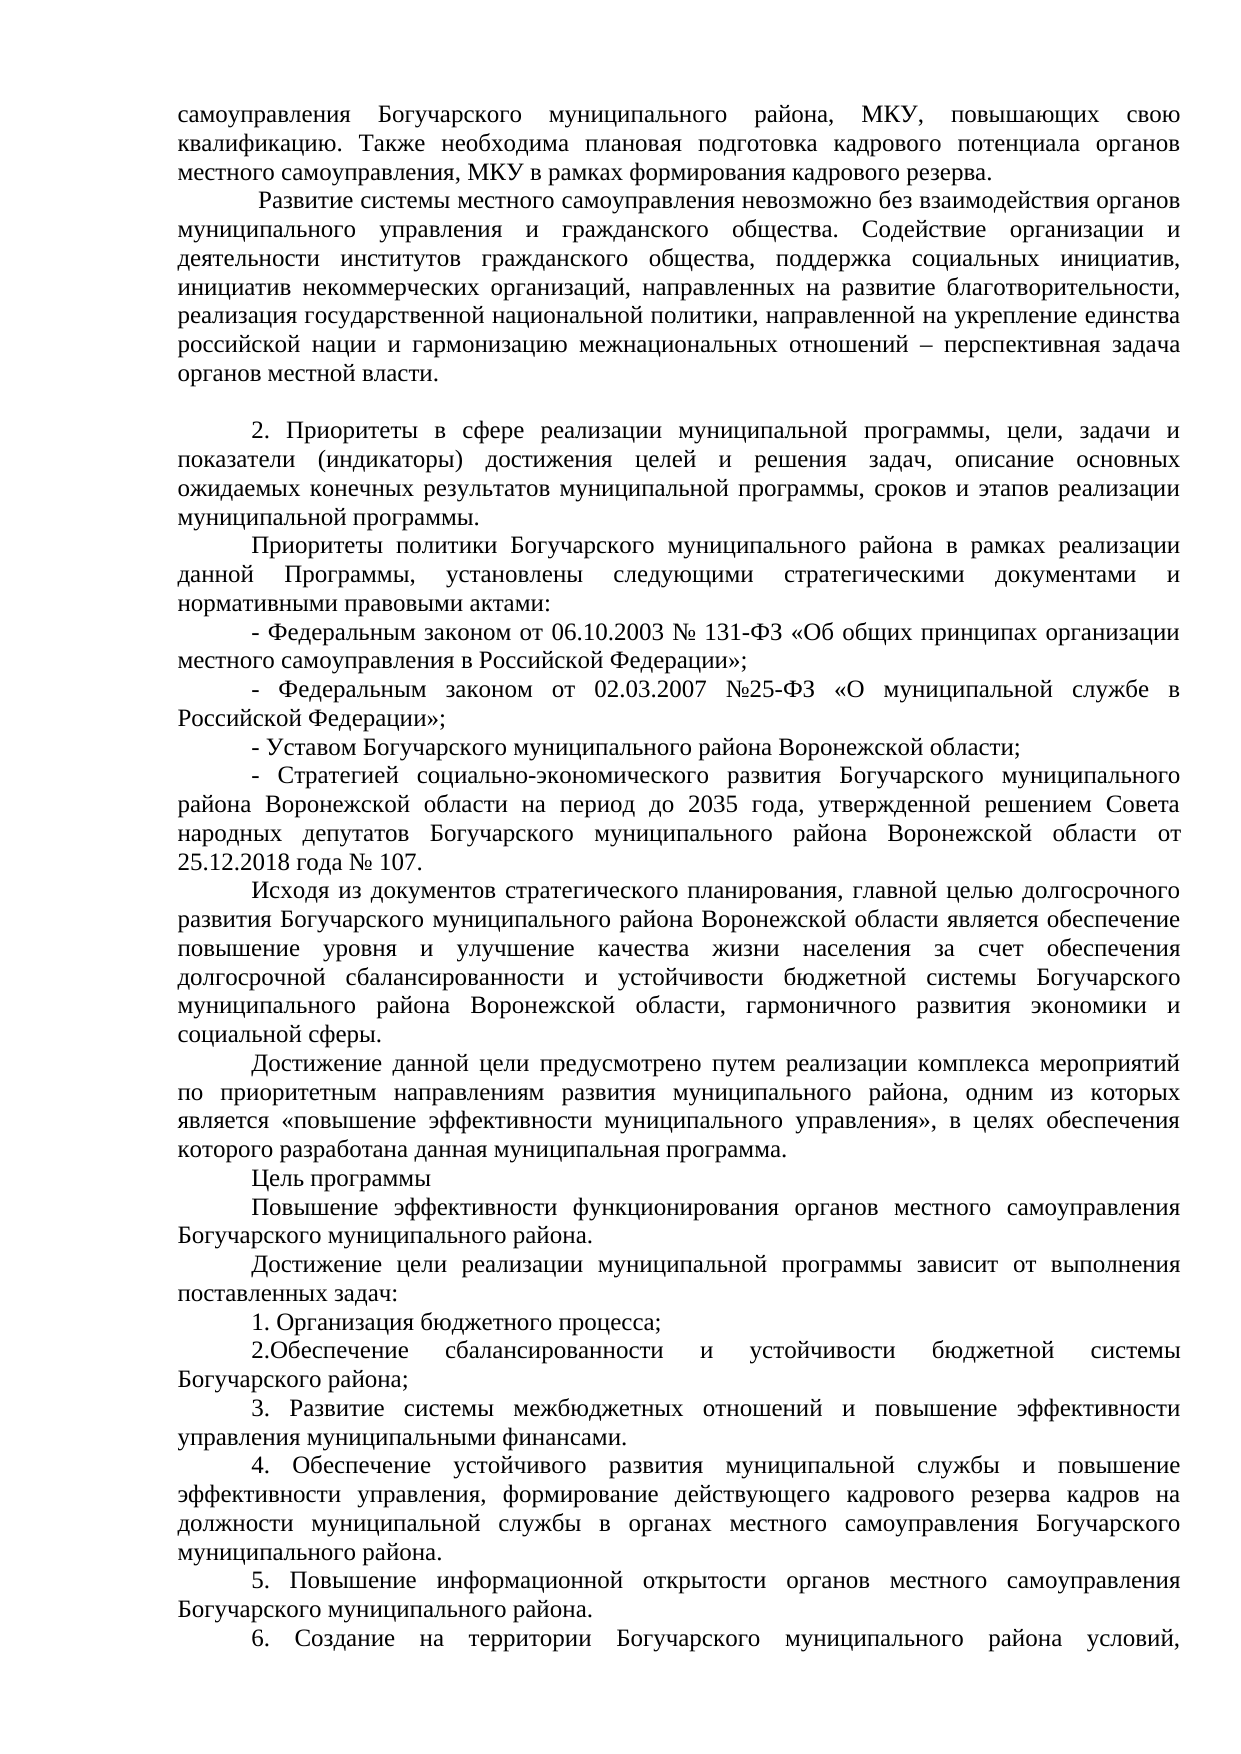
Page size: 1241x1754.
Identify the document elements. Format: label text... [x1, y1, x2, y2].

text Достижение цели реализации муниципальной программы зависит от выполнения поставленных задач: [177, 1249, 1181, 1307]
text Развитие системы местного самоуправления невозможно без взаимодействия органов муниципального управления и гражданского общества. Содействие организации и деятельности институтов гражданского общества, поддержка социальных инициатив, инициатив некоммерческих организаций, направленных на развитие благотворительности, реализация государственной национальной политики, направленной на укрепление единства российской нации и гармонизацию межнациональных отношений – перспективная задача органов местной власти. [177, 185, 1181, 387]
text Достижение данной цели предусмотрено путем реализации комплекса мероприятий по приоритетным направлениям развития муниципального района, одним из которых является «повышение эффективности муниципального управления», в целях обеспечения которого разработана данная муниципальная программа. [177, 1048, 1181, 1163]
text 4. Обеспечение устойчивого развития муниципальной службы и повышение эффективности управления, формирование действующего кадрового резерва кадров на должности муниципальной службы в органах местного самоуправления Богучарского муниципального района. [177, 1450, 1181, 1565]
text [177, 99, 1181, 185]
text 3. Развитие системы межбюджетных отношений и повышение эффективности управления муниципальными финансами. [177, 1393, 1181, 1450]
text 1. Организация бюджетного процесса; [177, 1307, 1181, 1335]
text - Федеральным законом от 02.03.2007 №25-ФЗ «О муниципальной службе в Российской Федерации»; [177, 674, 1181, 732]
text 2. Приоритеты в сфере реализации муниципальной программы, цели, задачи и показатели (индикаторы) достижения целей и решения задач, описание основных ожидаемых конечных результатов муниципальной программы, сроков и этапов реализации муниципальной программы. [177, 415, 1181, 530]
text Исходя из документов стратегического планирования, главной целью долгосрочного развития Богучарского муниципального района Воронежской области является обеспечение повышение уровня и улучшение качества жизни населения за счет обеспечения долгосрочной сбалансированности и устойчивости бюджетной системы Богучарского муниципального района Воронежской области, гармоничного развития экономики и социальной сферы. [177, 875, 1181, 1048]
text - Уставом Богучарского муниципального района Воронежской области; [177, 732, 1181, 760]
text 5. Повышение информационной открытости органов местного самоуправления Богучарского муниципального района. [177, 1565, 1181, 1623]
text Цель программы [177, 1163, 1181, 1192]
text Повышение эффективности функционирования органов местного самоуправления Богучарского муниципального района. [177, 1192, 1181, 1249]
text - Стратегией социально-экономического развития Богучарского муниципального района Воронежской области на период до 2035 года, утвержденной решением Совета народных депутатов Богучарского муниципального района Воронежской области от 25.12.2018 года № 107. [177, 760, 1181, 875]
text Приоритеты политики Богучарского муниципального района в рамках реализации данной Программы, установлены следующими стратегическими документами и нормативными правовыми актами: [177, 530, 1181, 617]
text - Федеральным законом от 06.10.2003 № 131-ФЗ «Об общих принципах организации местного самоуправления в Российской Федерации»; [177, 617, 1181, 674]
text 2.Обеспечение сбалансированности и устойчивости бюджетной системы Богучарского района; [177, 1335, 1181, 1393]
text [177, 1623, 1181, 1652]
